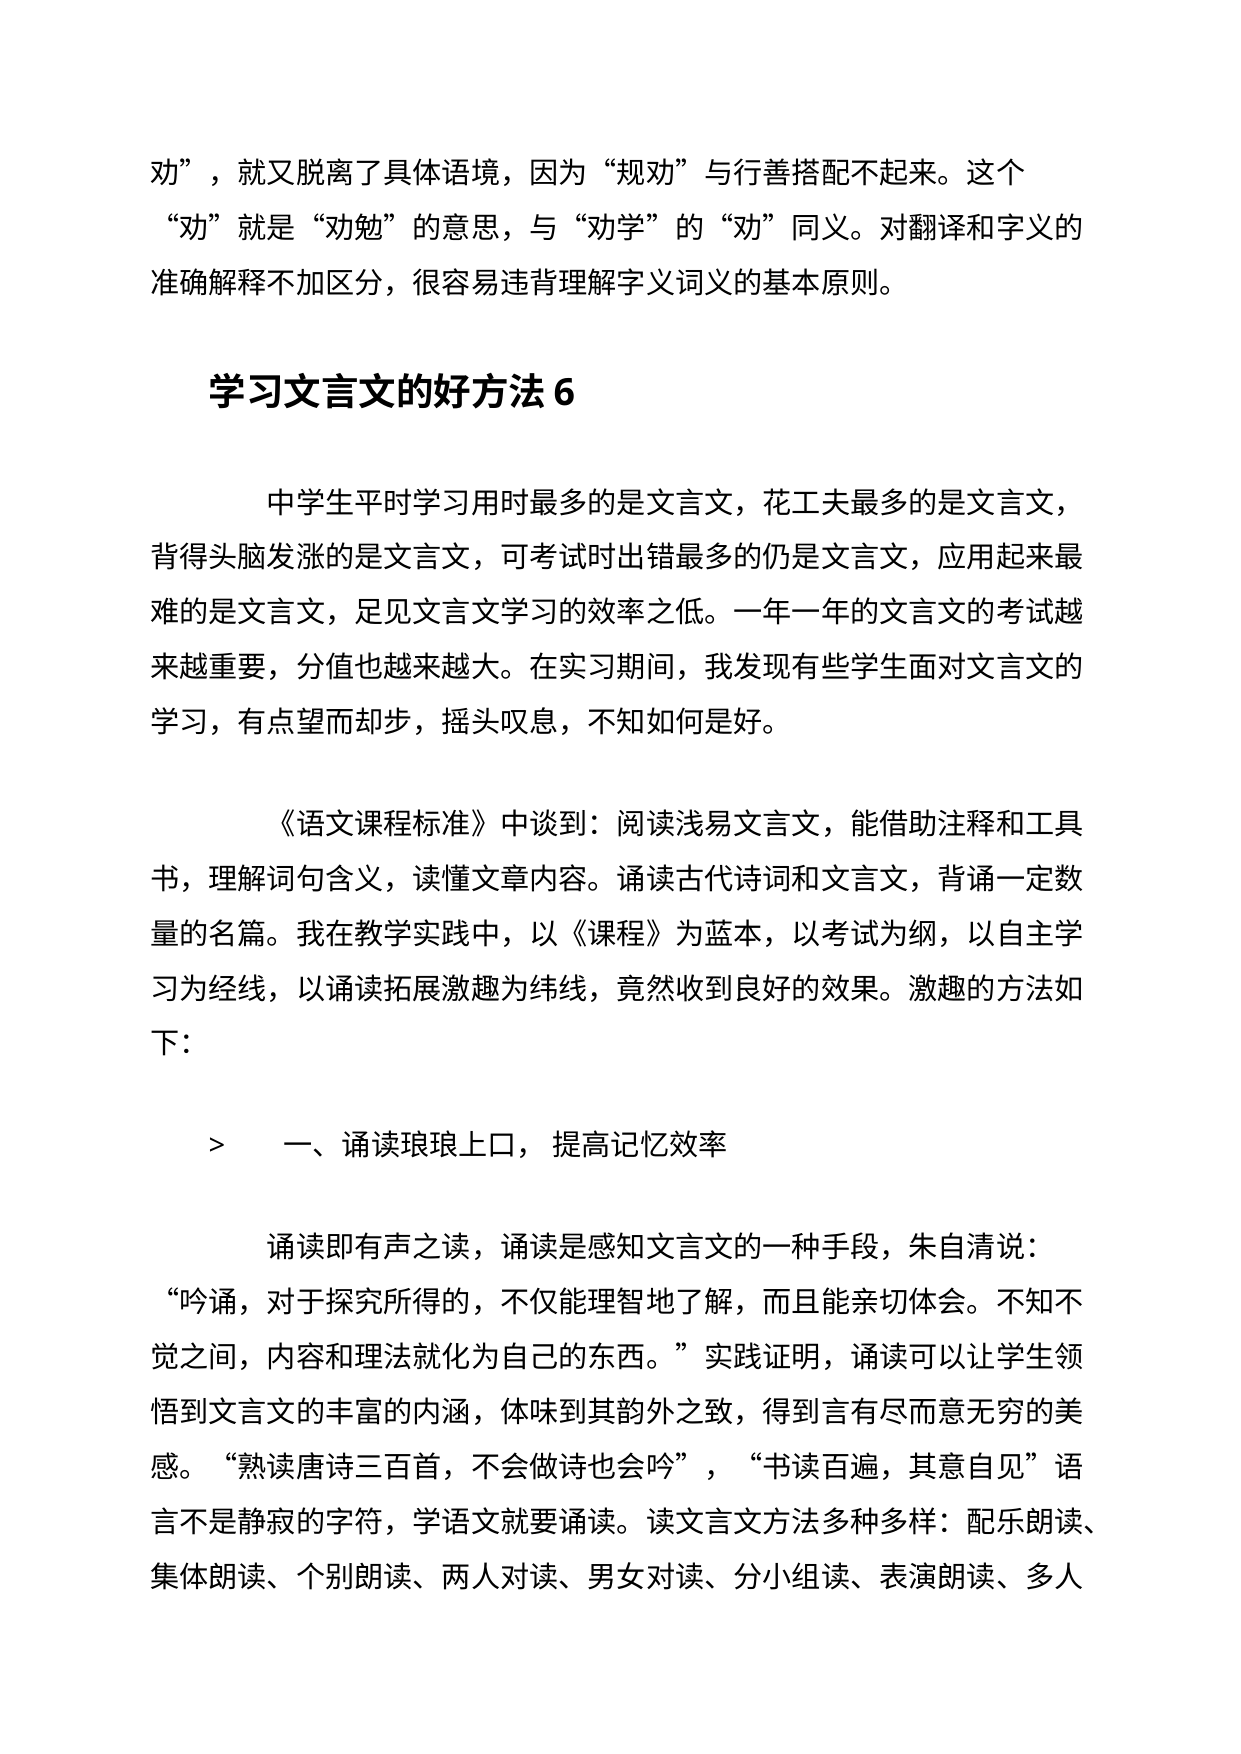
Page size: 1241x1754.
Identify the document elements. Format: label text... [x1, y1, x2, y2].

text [150, 150, 1090, 302]
text 学习文言文的好方法6 [150, 362, 1090, 416]
text 《语文课程标准》中谈到：阅读浅易文言文，能借助注释和工具书，理解词句含义，读懂文章内容。诵读古代诗词和文言文，背诵一定数量的名篇。我在教学实践中，以《课程》为蓝本，以考试为纲，以自主学习为经线，以诵读拓展激趣为纬线，竟然收到良好的效果。激趣的方法如下： [150, 801, 1090, 1062]
text 中学生平时学习用时最多的是文言文，花工夫最多的是文言文，背得头脑发涨的是文言文，可考试时出错最多的仍是文言文，应用起来最难的是文言文，足见文言文学习的效率之低。一年一年的文言文的考试越来越重要，分值也越来越大。在实习期间，我发现有些学生面对文言文的学习，有点望而却步，摇头叹息，不知如何是好。 [150, 479, 1090, 741]
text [150, 1224, 1090, 1596]
text > 一、诵读琅琅上口， 提高记忆效率 [150, 1122, 1090, 1164]
